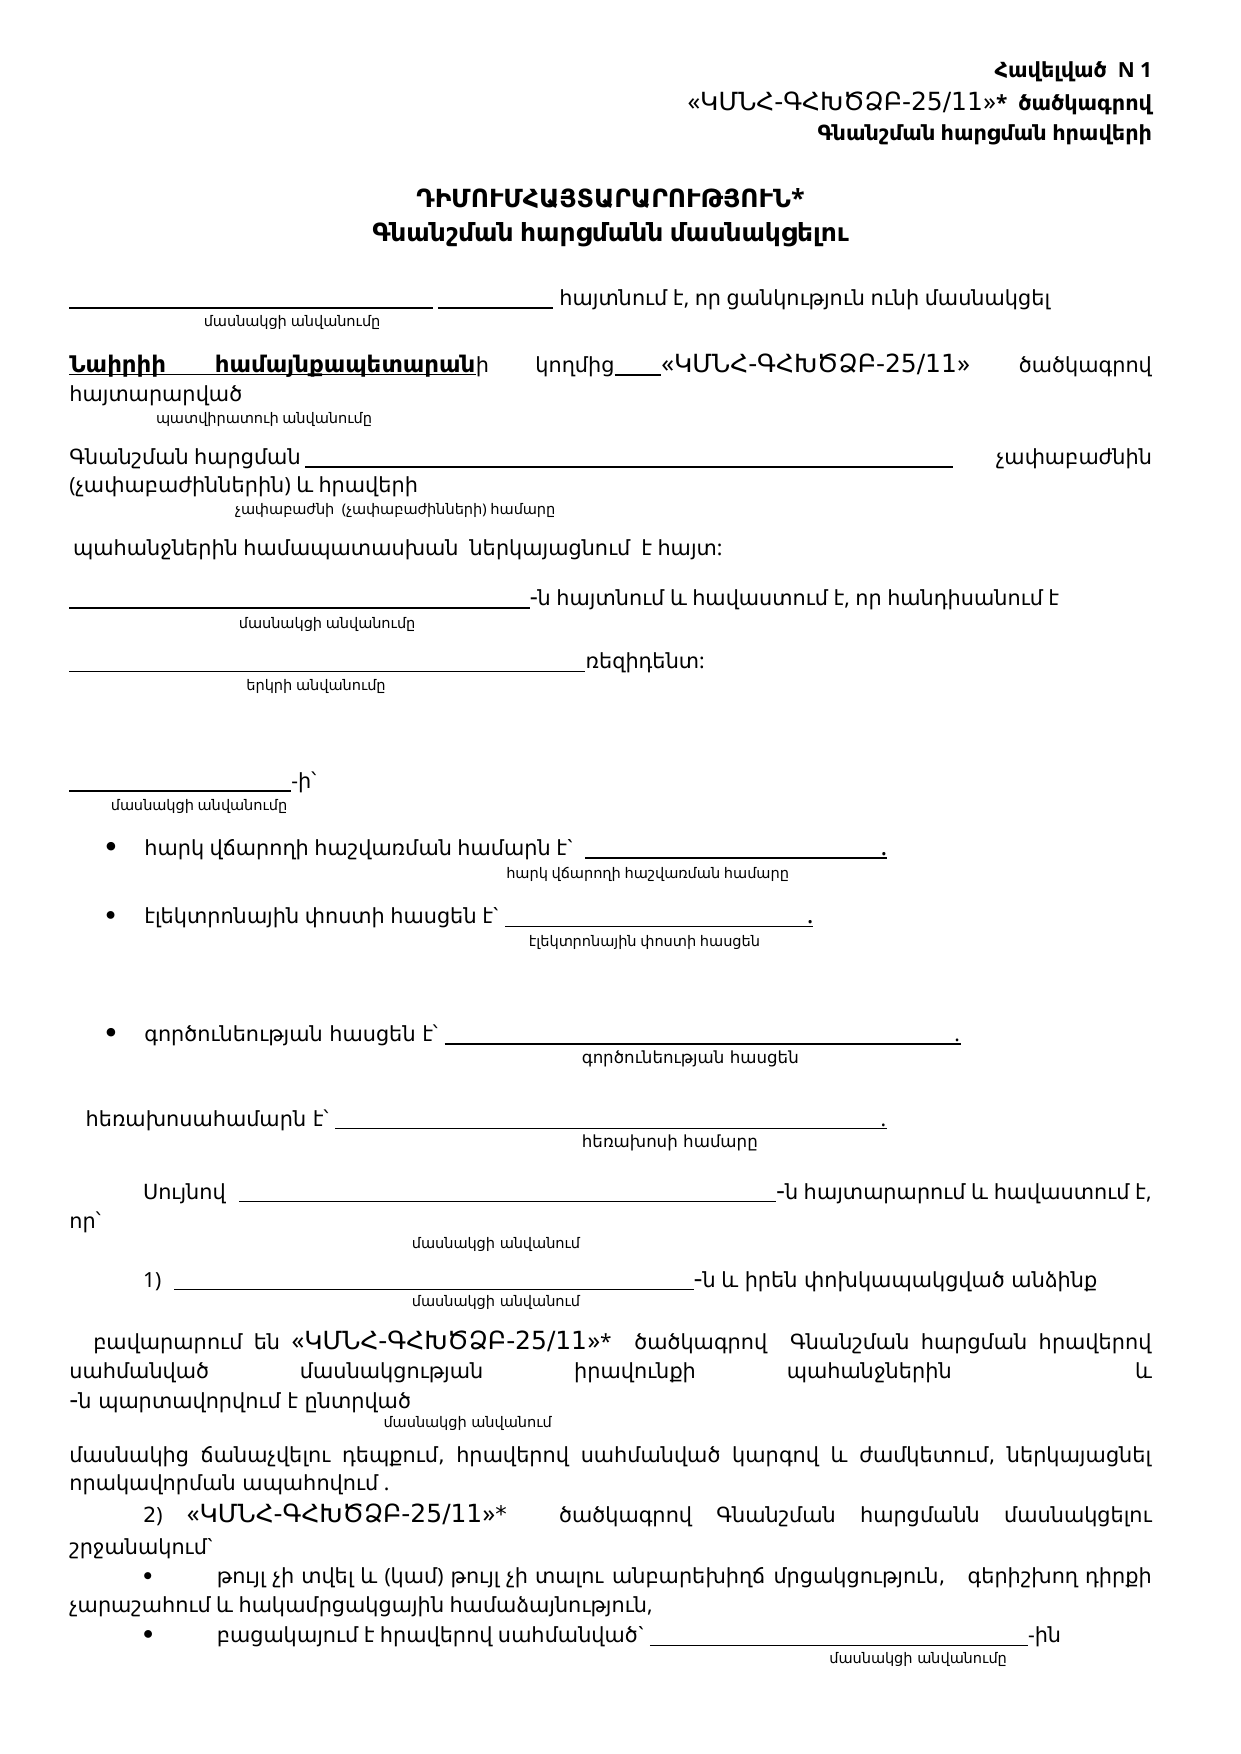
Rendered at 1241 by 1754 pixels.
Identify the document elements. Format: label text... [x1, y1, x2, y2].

text հեռախոսահամարն է՝ . [69, 1104, 1152, 1132]
text պահանջներին համապատասխան ներկայացնում է հայտ: [69, 533, 1152, 561]
text գործունեության հասցեն [69, 1048, 1152, 1067]
subtitle Գնանշման հարցմանն մասնակցելու [69, 214, 1152, 249]
text Գնանշման հարցման հրավերի [69, 118, 1152, 146]
text էլեկտրոնային փոստի հասցեն [69, 931, 1152, 965]
text «ԿՄՆՀ-ԳՀԽԾՁԲ-25/11»* ծածկագրով [69, 84, 1152, 118]
text -ի՝ [69, 766, 1152, 794]
text Հավելված N 1 [69, 56, 1152, 84]
text հայտնում է, որ ցանկություն ունի մասնակցել [69, 283, 1152, 311]
text մասնակցի անվանումը [69, 794, 1152, 828]
list էլեկտրոնային փոստի հասցեն է` . [107, 897, 1152, 931]
text մասնակցի անվանումը [69, 311, 1152, 345]
text ԴԻՄՈՒՄՀԱՅՏԱՐԱՐՈՒԹՅՈՒՆ* [69, 181, 1152, 214]
text Գնանշման հարցման չափաբաժնին (չափաբաժիններին) և հրավերի [69, 442, 1152, 499]
text մասնակից ճանաչվելու դեպքում, հրավերով սահմանված կարգով և ժամկետում, ներկայացնել որակավորման ապահովում . [69, 1443, 1152, 1496]
text 2) «ԿՄՆՀ-ԳՀԽԾՁԲ-25/11»* ծածկագրով Գնանշման հարցմանն մասնակցելու շրջանակում` [69, 1496, 1152, 1561]
text երկրի անվանումը [69, 675, 1152, 709]
text չափաբաժնի (չափաբաժինների) համարը [69, 499, 1152, 533]
text -ն հայտնում և հավաստում է, որ հանդիսանում է [69, 578, 1152, 612]
list հարկ վճարողի հաշվառման համարն է` . [107, 828, 1152, 863]
text մասնակցի անվանում [69, 1293, 1152, 1322]
list գործունեության հասցեն է՝ . [107, 1019, 1152, 1048]
text մասնակցի անվանում [69, 1414, 1152, 1443]
text պատվիրատուի անվանումը [69, 408, 1152, 442]
text հարկ վճարողի հաշվառման համարը [69, 863, 1152, 897]
text մասնակցի անվանումը [69, 612, 1152, 646]
text 1) -ն և իրեն փոխկապակցված անձինք [69, 1264, 1152, 1293]
list բացակայում է հրավերով սահմանված` -ին [69, 1618, 1152, 1649]
list թույլ չի տվել և (կամ) թույլ չի տալու անբարեխիղճ մրցակցություն, գերիշխող դիրքի չարաշահում և հակամրցակցային համաձայնություն, [69, 1561, 1152, 1618]
text ռեզիդենտ: [69, 646, 1152, 675]
text բավարարում են «ԿՄՆՀ-ԳՀԽԾՁԲ-25/11»* ծածկագրով Գնանշման հարցման հրավերով սահմանված մասնակցության իրավունքի պահանջներին և -ն պարտավորվում է ընտրված [69, 1322, 1152, 1414]
text մասնակցի անվանումը [69, 1649, 1152, 1679]
text մասնակցի անվանում [69, 1234, 1152, 1264]
text Նաիրիի համայնքապետարանի կողմից «ԿՄՆՀ-ԳՀԽԾՁԲ-25/11» ծածկագրով հայտարարված [69, 345, 1152, 408]
text հեռախոսի համարը [69, 1132, 1152, 1152]
text Սույնով -ն հայտարարում և հավաստում է, որ՝ [69, 1176, 1152, 1234]
